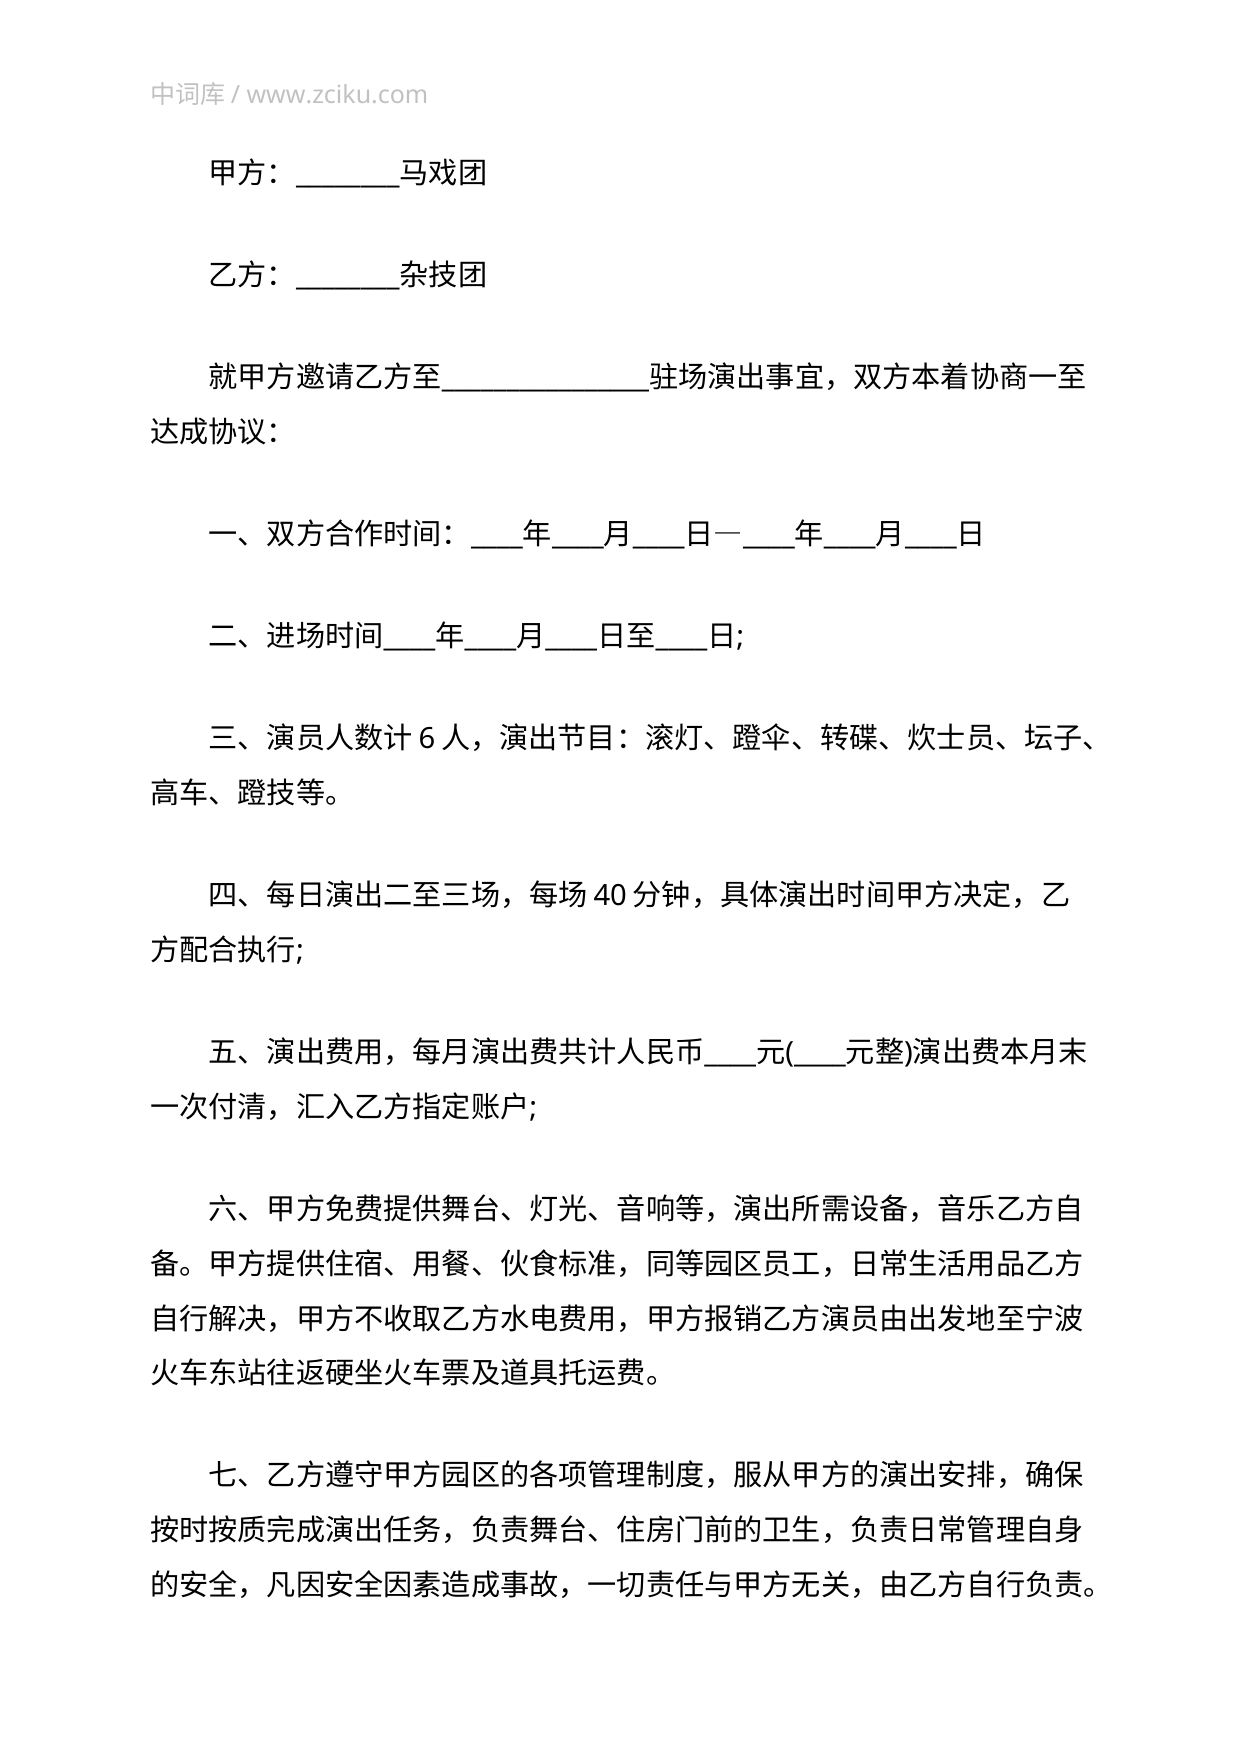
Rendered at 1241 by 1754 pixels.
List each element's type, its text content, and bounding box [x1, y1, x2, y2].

text 五、演出费用，每月演出费共计人民币____元(____元整)演出费本月末一次付清，汇入乙方指定账户; [150, 1028, 1090, 1126]
text 三、演员人数计6人，演出节目：滚灯、蹬伞、转碟、炊士员、坛子、高车、蹬技等。 [150, 715, 1090, 812]
text 七、乙方遵守甲方园区的各项管理制度，服从甲方的演出安排，确保按时按质完成演出任务，负责舞台、住房门前的卫生，负责日常管理自身的安全，凡因安全因素造成事故，一切责任与甲方无关，由乙方自行负责。 [150, 1452, 1090, 1604]
text 四、每日演出二至三场，每场40分钟，具体演出时间甲方决定，乙方配合执行; [150, 871, 1090, 969]
text 乙方：________杂技团 [150, 252, 1090, 294]
text 二、进场时间____年____月____日至____日; [150, 613, 1090, 655]
text 就甲方邀请乙方至________________驻场演出事宜，双方本着协商一至达成协议： [150, 354, 1090, 451]
text 甲方：________马戏团 [150, 150, 1090, 192]
text 一、双方合作时间：____年____月____日—____年____月____日 [150, 511, 1090, 553]
text 六、甲方免费提供舞台、灯光、音响等，演出所需设备，音乐乙方自备。甲方提供住宿、用餐、伙食标准，同等园区员工，日常生活用品乙方自行解决，甲方不收取乙方水电费用，甲方报销乙方演员由出发地至宁波火车东站往返硬坐火车票及道具托运费。 [150, 1185, 1090, 1392]
